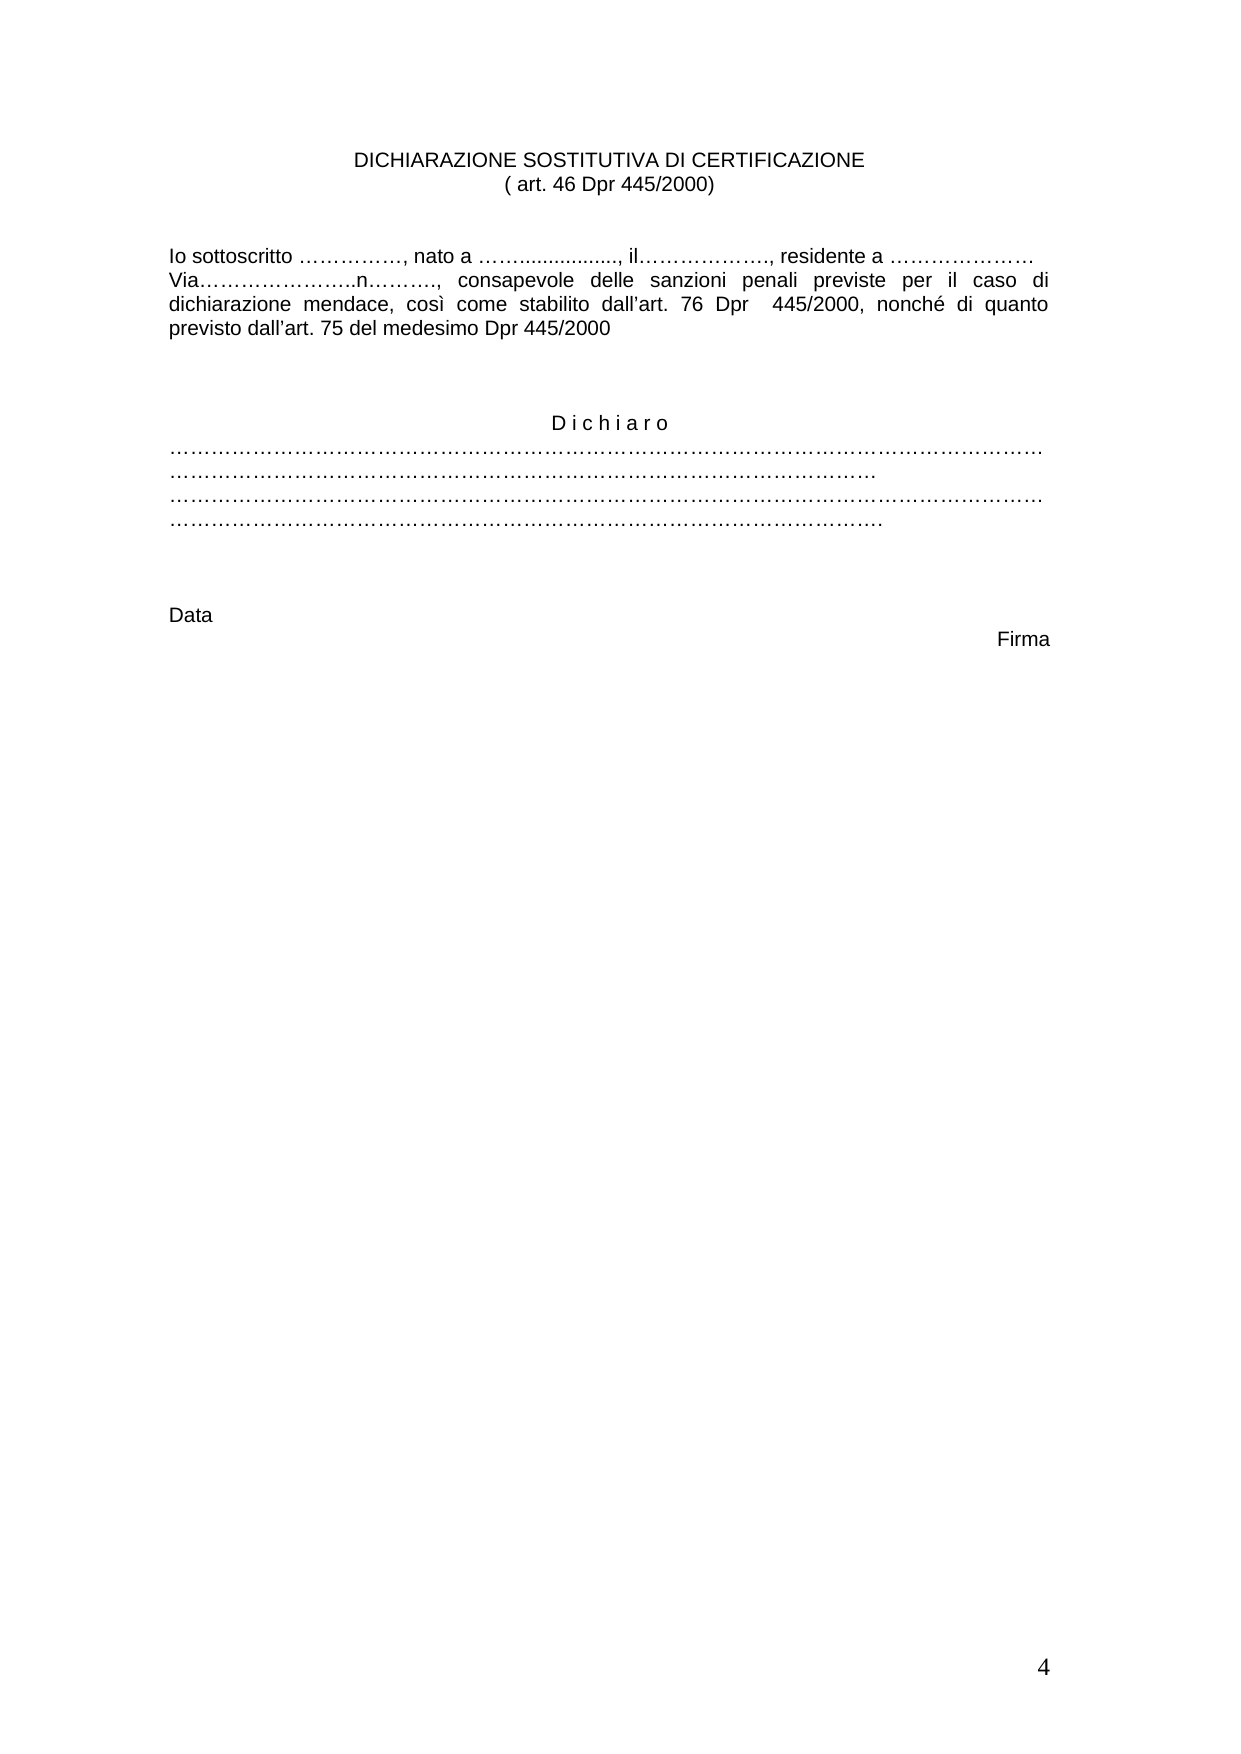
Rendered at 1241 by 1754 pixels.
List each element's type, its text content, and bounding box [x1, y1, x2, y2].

text ( art. 46 Dpr 445/2000) [169, 172, 1050, 196]
text …………………………………………………………………………………………………………………………………………………………………………………………………………. [169, 483, 1050, 531]
text Io sottoscritto ……………, nato a ……................., il………………., residente a ………………… [169, 243, 1050, 267]
text ………………………………………………………………………………………………………………………………………………………………………………………………………… [169, 435, 1050, 483]
text Firma [169, 627, 1050, 651]
text D i c h i a r o [169, 411, 1050, 435]
text DICHIARAZIONE SOSTITUTIVA DI CERTIFICAZIONE [169, 148, 1050, 172]
text Via…………………..n………., consapevole delle sanzioni penali previste per il caso di dichiarazione mendace, così come stabilito dall’art. 76 Dpr 445/2000, nonché di quanto previsto dall’art. 75 del medesimo Dpr 445/2000 [169, 267, 1050, 339]
text Data [169, 603, 1050, 627]
